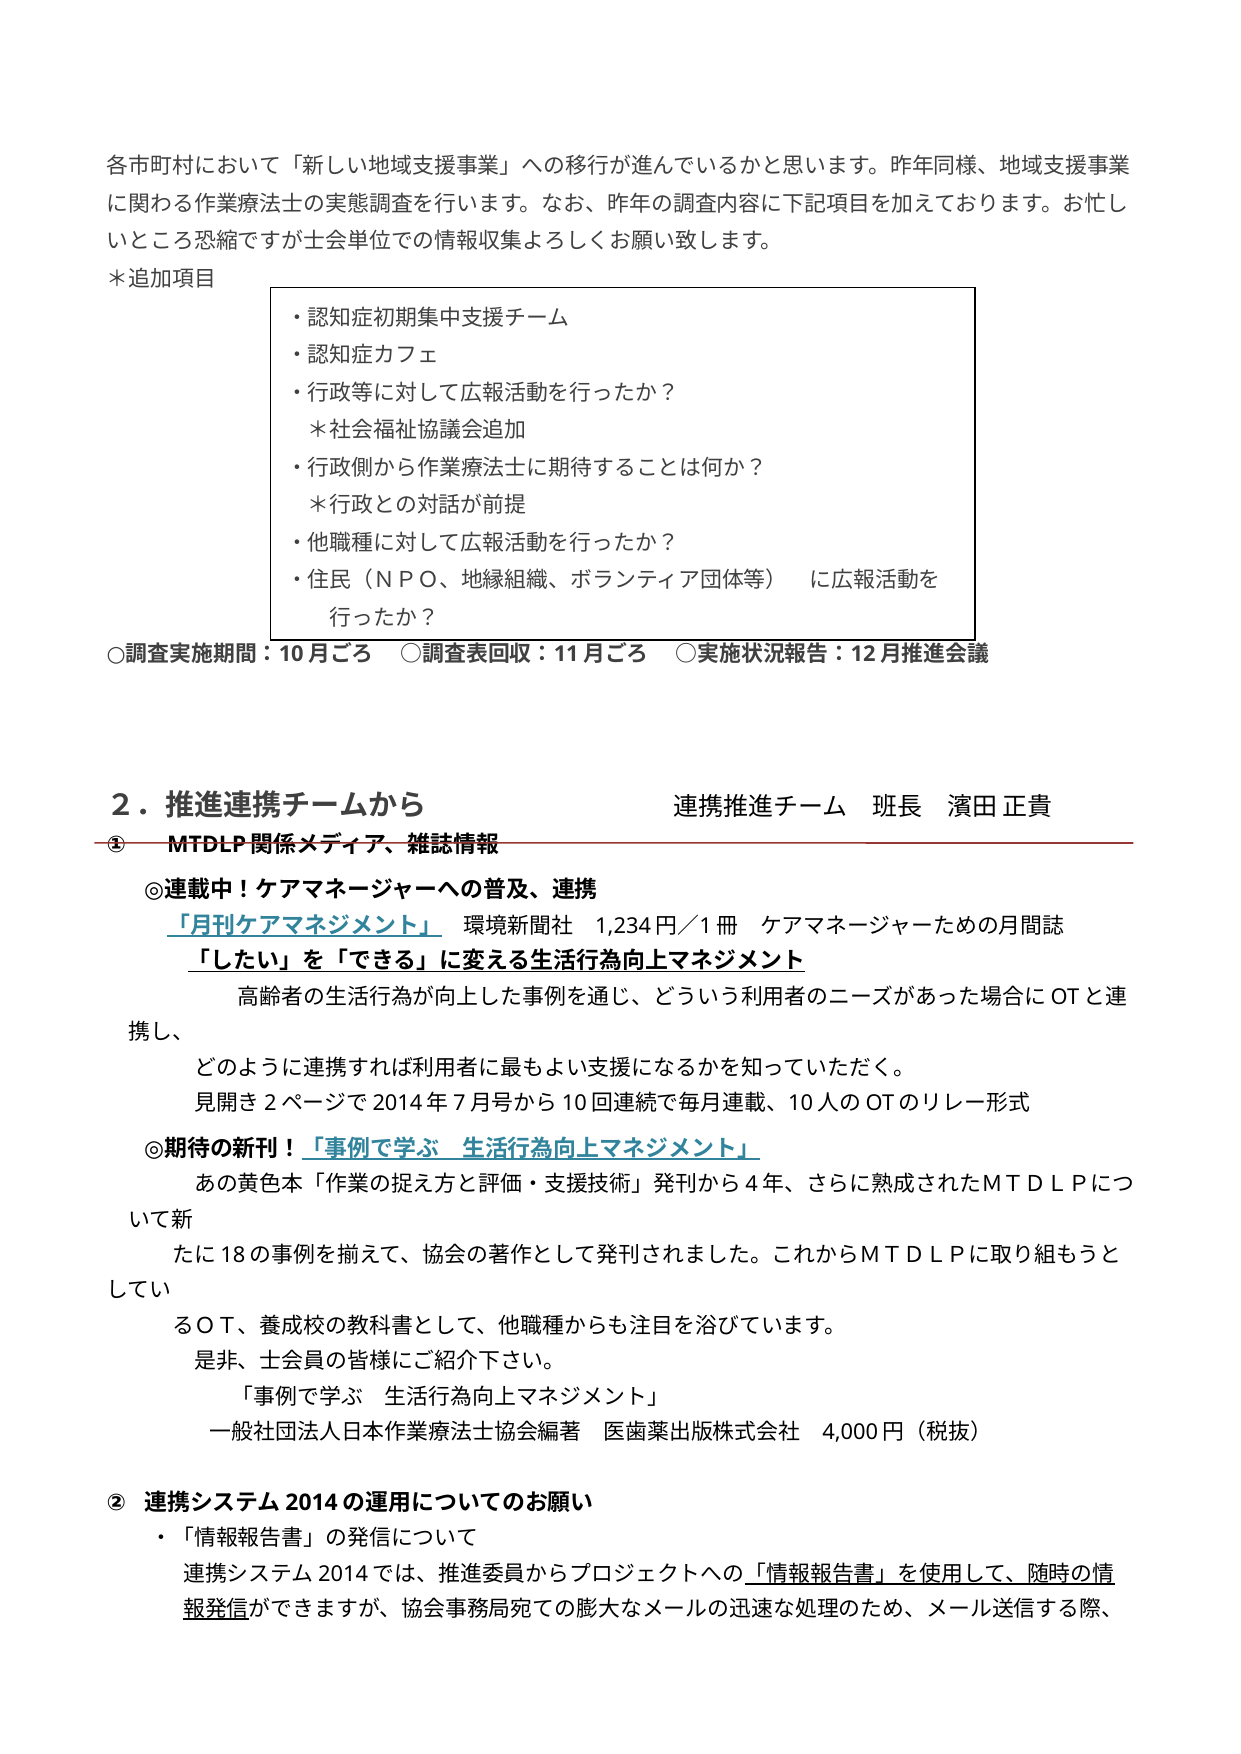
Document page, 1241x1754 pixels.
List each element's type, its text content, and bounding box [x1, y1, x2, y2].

text ＊追加項目 [106, 256, 1134, 294]
text たに18の事例を揃えて、協会の著作として発刊されました。これからＭＴＤＬＰに取り組もうとしてい [106, 1234, 1134, 1305]
list MTDLP関係メディア、雑誌情報 [106, 824, 1134, 842]
list 高齢者の生活行為が向上した事例を通じ、どういう利用者のニーズがあった場合にOTと連携し、 [106, 976, 1134, 1047]
list 一般社団法人日本作業療法士協会編著 医歯薬出版株式会社 4,000円（税抜） [144, 1411, 1134, 1447]
list 見開き2ページで2014年7月号から10回連続で毎月連載、10人のOTのリレー形式 [128, 1082, 1134, 1117]
text 各市町村において「新しい地域支援事業」への移行が進んでいるかと思います。昨年同様、地域支援事業に関わる作業療法士の実態調査を行います。なお、昨年の調査内容に下記項目を加えております。お忙しいところ恐縮ですが士会単位での情報収集よろしくお願い致します。 [106, 144, 1134, 256]
list ◎連載中！ケアマネージャーへの普及、連携 [144, 869, 1134, 905]
list 「月刊ケアマネジメント」 環境新聞社 1,234円／1冊 ケアマネージャーための月間誌 [144, 905, 1134, 940]
list 「事例で学ぶ 生活行為向上マネジメント」 [144, 1376, 1134, 1411]
text るＯＴ、養成校の教科書として、他職種からも注目を浴びています。 [106, 1305, 1134, 1340]
list ◎期待の新刊！「事例で学ぶ 生活行為向上マネジメント」 [144, 1128, 1134, 1163]
text ・「情報報告書」の発信について [150, 1517, 1134, 1553]
text ○調査実施期間：10月ごろ ○調査表回収：11月ごろ ○実施状況報告：12月推進会議 [106, 631, 1134, 669]
text 是非、士会員の皆様にご紹介下さい。 [106, 1340, 1134, 1376]
list あの黄色本「作業の捉え方と評価・支援技術」発刊から4年、さらに熟成されたＭＴＤＬＰについて新 [128, 1163, 1134, 1234]
list 連携システム2014の運用についてのお願い [106, 1482, 1134, 1517]
list MTDLP関係メディア、雑誌情報 [106, 844, 1134, 859]
text ２．推進連携チームから 連携推進チーム 班長 濱田 正貴 [106, 781, 1134, 824]
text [183, 1553, 1134, 1624]
list どのように連携すれば利用者に最もよい支援になるかを知っていただく。 [128, 1047, 1134, 1082]
list 「したい」を「できる」に変える生活行為向上マネジメント [144, 940, 1134, 976]
